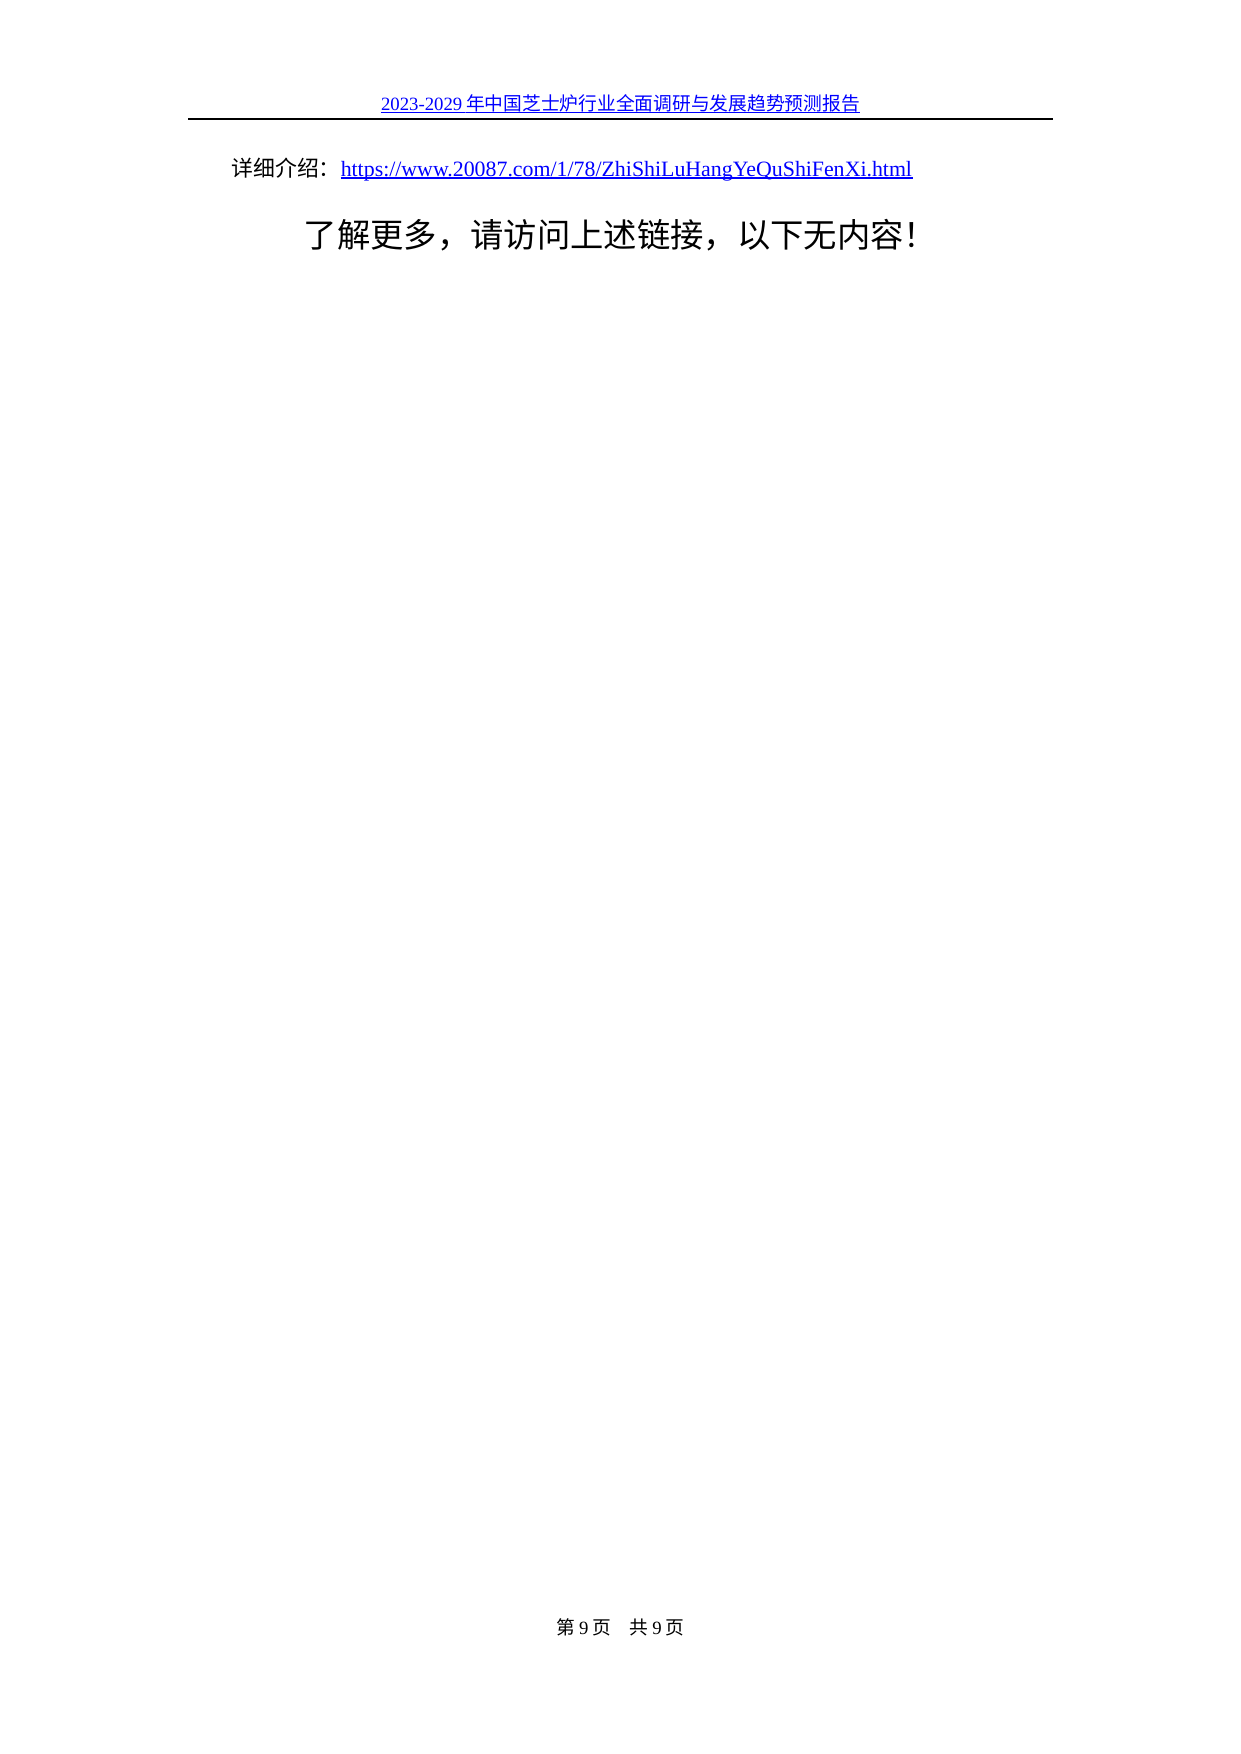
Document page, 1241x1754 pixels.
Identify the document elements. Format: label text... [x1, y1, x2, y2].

title 了解更多，请访问上述链接，以下无内容！ [187, 200, 1053, 265]
text 详细介绍：https://www.20087.com/1/78/ZhiShiLuHangYeQuShiFenXi.html [187, 150, 1053, 183]
